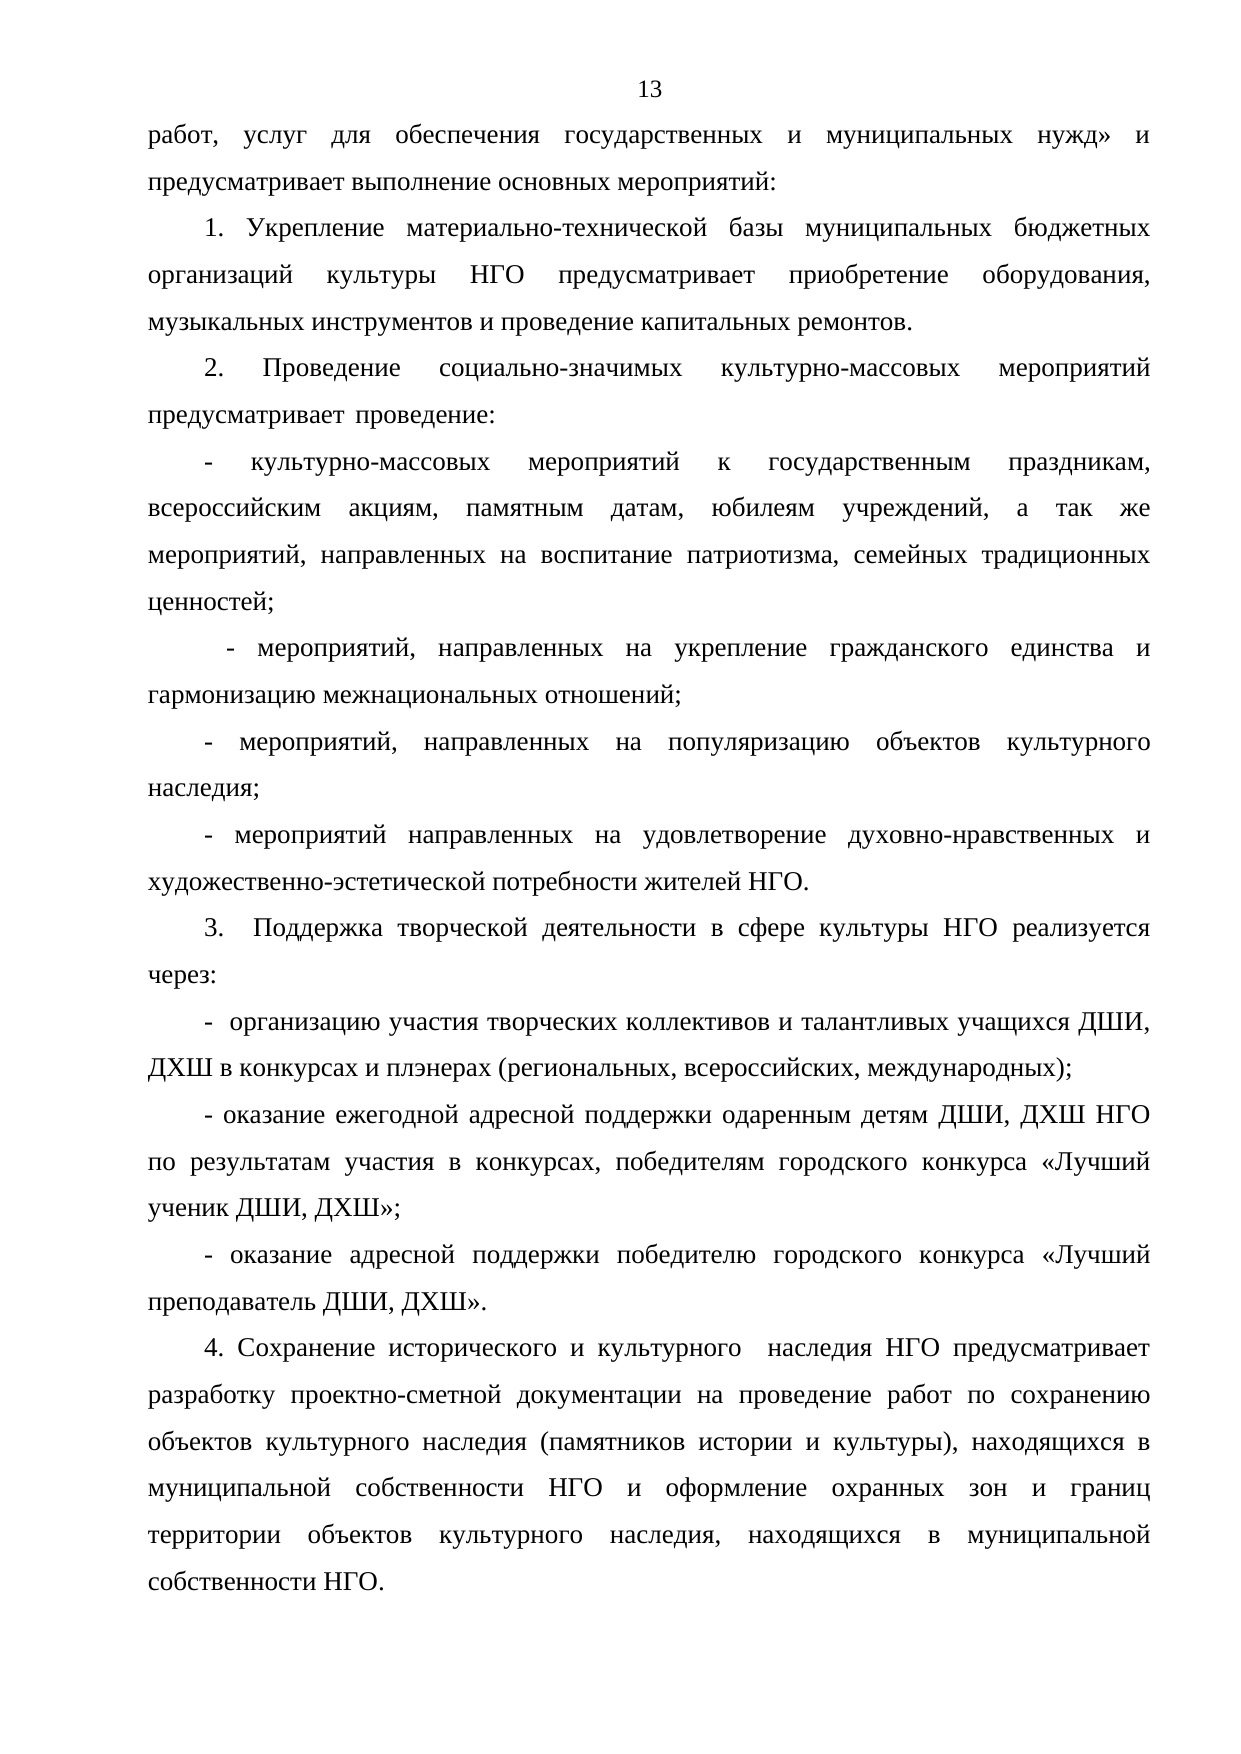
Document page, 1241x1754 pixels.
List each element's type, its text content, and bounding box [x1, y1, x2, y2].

text - оказание ежегодной адресной поддержки одаренным детям ДШИ, ДХШ НГО по результатам участия в конкурсах, победителям городского конкурса «Лучший ученик ДШИ, ДХШ»; [148, 1098, 1152, 1223]
text - культурно-массовых мероприятий к государственным праздникам, всероссийским акциям, памятным датам, юбилеям учреждений, а так же мероприятий, направленных на воспитание патриотизма, семейных традиционных ценностей; [148, 445, 1152, 616]
text - организацию участия творческих коллективов и талантливых учащихся ДШИ, ДХШ в конкурсах и плэнерах (региональных, всероссийских, международных); [148, 1005, 1152, 1083]
text - мероприятий, направленных на укрепление гражданского единства и гармонизацию межнациональных отношений; [148, 631, 1152, 709]
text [148, 118, 1152, 196]
text 1. Укрепление материально-технической базы муниципальных бюджетных организаций культуры НГО предусматривает приобретение оборудования, музыкальных инструментов и проведение капитальных ремонтов. [148, 211, 1152, 336]
text - оказание адресной поддержки победителю городского конкурса «Лучший преподаватель ДШИ, ДХШ». [148, 1238, 1152, 1316]
text 2. Проведение социально-значимых культурно-массовых мероприятий предусматривает проведение: [148, 351, 1152, 429]
text - мероприятий, направленных на популяризацию объектов культурного наследия; [148, 725, 1152, 803]
text - мероприятий направленных на удовлетворение духовно-нравственных и художественно-эстетической потребности жителей НГО. [148, 818, 1152, 896]
text 4. Сохранение исторического и культурного наследия НГО предусматривает разработку проектно-сметной документации на проведение работ по сохранению объектов культурного наследия (памятников истории и культуры), находящихся в муниципальной собственности НГО и оформление охранных зон и границ территории объектов культурного наследия, находящихся в муниципальной собственности НГО. [148, 1331, 1152, 1596]
text 3. Поддержка творческой деятельности в сфере культуры НГО реализуется через: [148, 911, 1152, 989]
